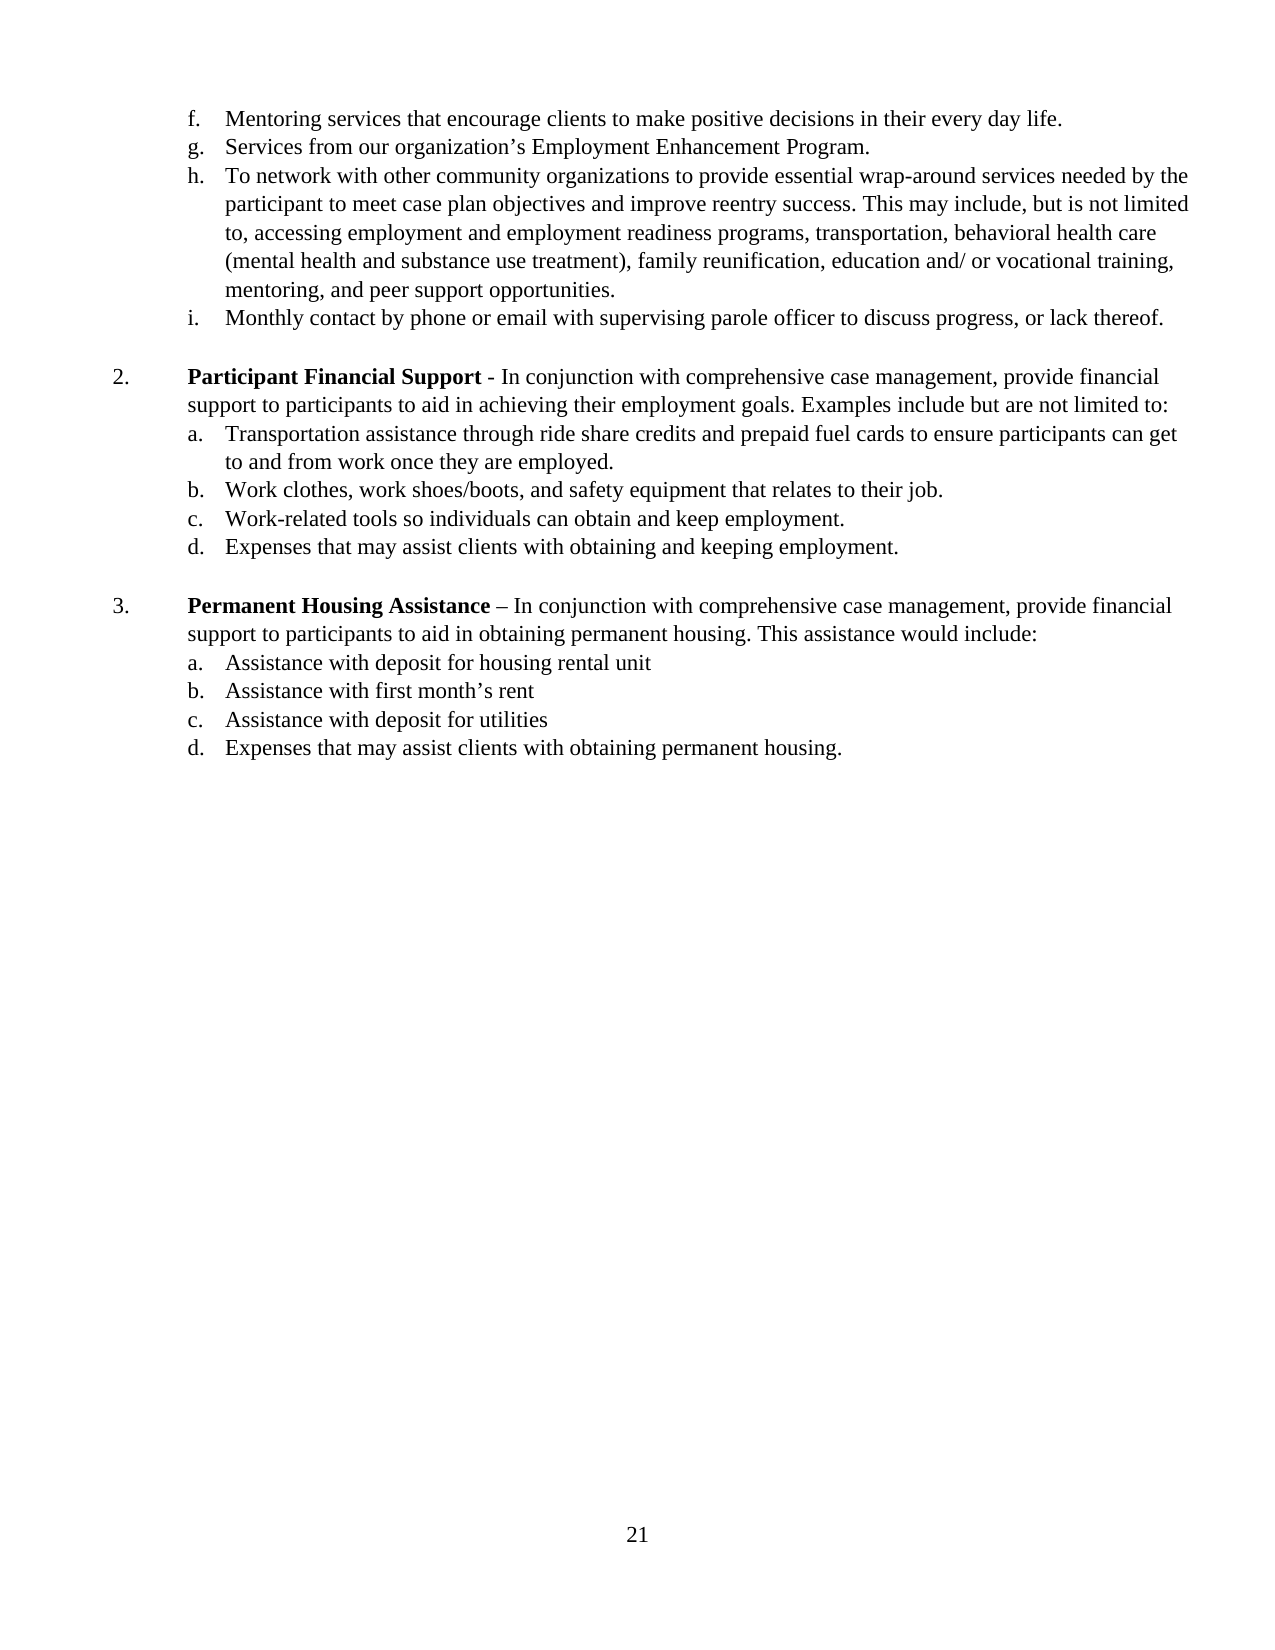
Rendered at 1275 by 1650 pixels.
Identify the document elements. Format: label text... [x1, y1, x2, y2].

list Work clothes, work shoes/boots, and safety equipment that relates to their job. [187, 476, 1200, 503]
list Expenses that may assist clients with obtaining permanent housing. [187, 734, 1200, 761]
list Expenses that may assist clients with obtaining and keeping employment. [187, 533, 1200, 560]
list Mentoring services that encourage clients to make positive decisions in their every day life. [187, 105, 1200, 131]
list Assistance with first month’s rent [187, 677, 1200, 704]
list Participant Financial Support - In conjunction with comprehensive case management, provide financial support to participants to aid in achieving their employment goals. Examples include but are not limited to: [112, 363, 1200, 417]
list Transportation assistance through ride share credits and prepaid fuel cards to ensure participants can get to and from work once they are employed. [187, 419, 1200, 474]
list Assistance with deposit for housing rental unit [187, 649, 1200, 675]
list Work-related tools so individuals can obtain and keep employment. [187, 505, 1200, 531]
list Monthly contact by phone or email with supervising parole officer to discuss progress, or lack thereof. [187, 304, 1200, 330]
list To network with other community organizations to provide essential wrap-around services needed by the participant to meet case plan objectives and improve reentry success. This may include, but is not limited to, accessing employment and employment readiness programs, transportation, behavioral health care (mental health and substance use treatment), family reunification, education and/ or vocational training, mentoring, and peer support opportunities. [187, 162, 1200, 302]
list Permanent Housing Assistance – In conjunction with comprehensive case management, provide financial support to participants to aid in obtaining permanent housing. This assistance would include: [112, 592, 1200, 647]
list Assistance with deposit for utilities [187, 706, 1200, 732]
list Services from our organization’s Employment Enhancement Program. [187, 133, 1200, 160]
